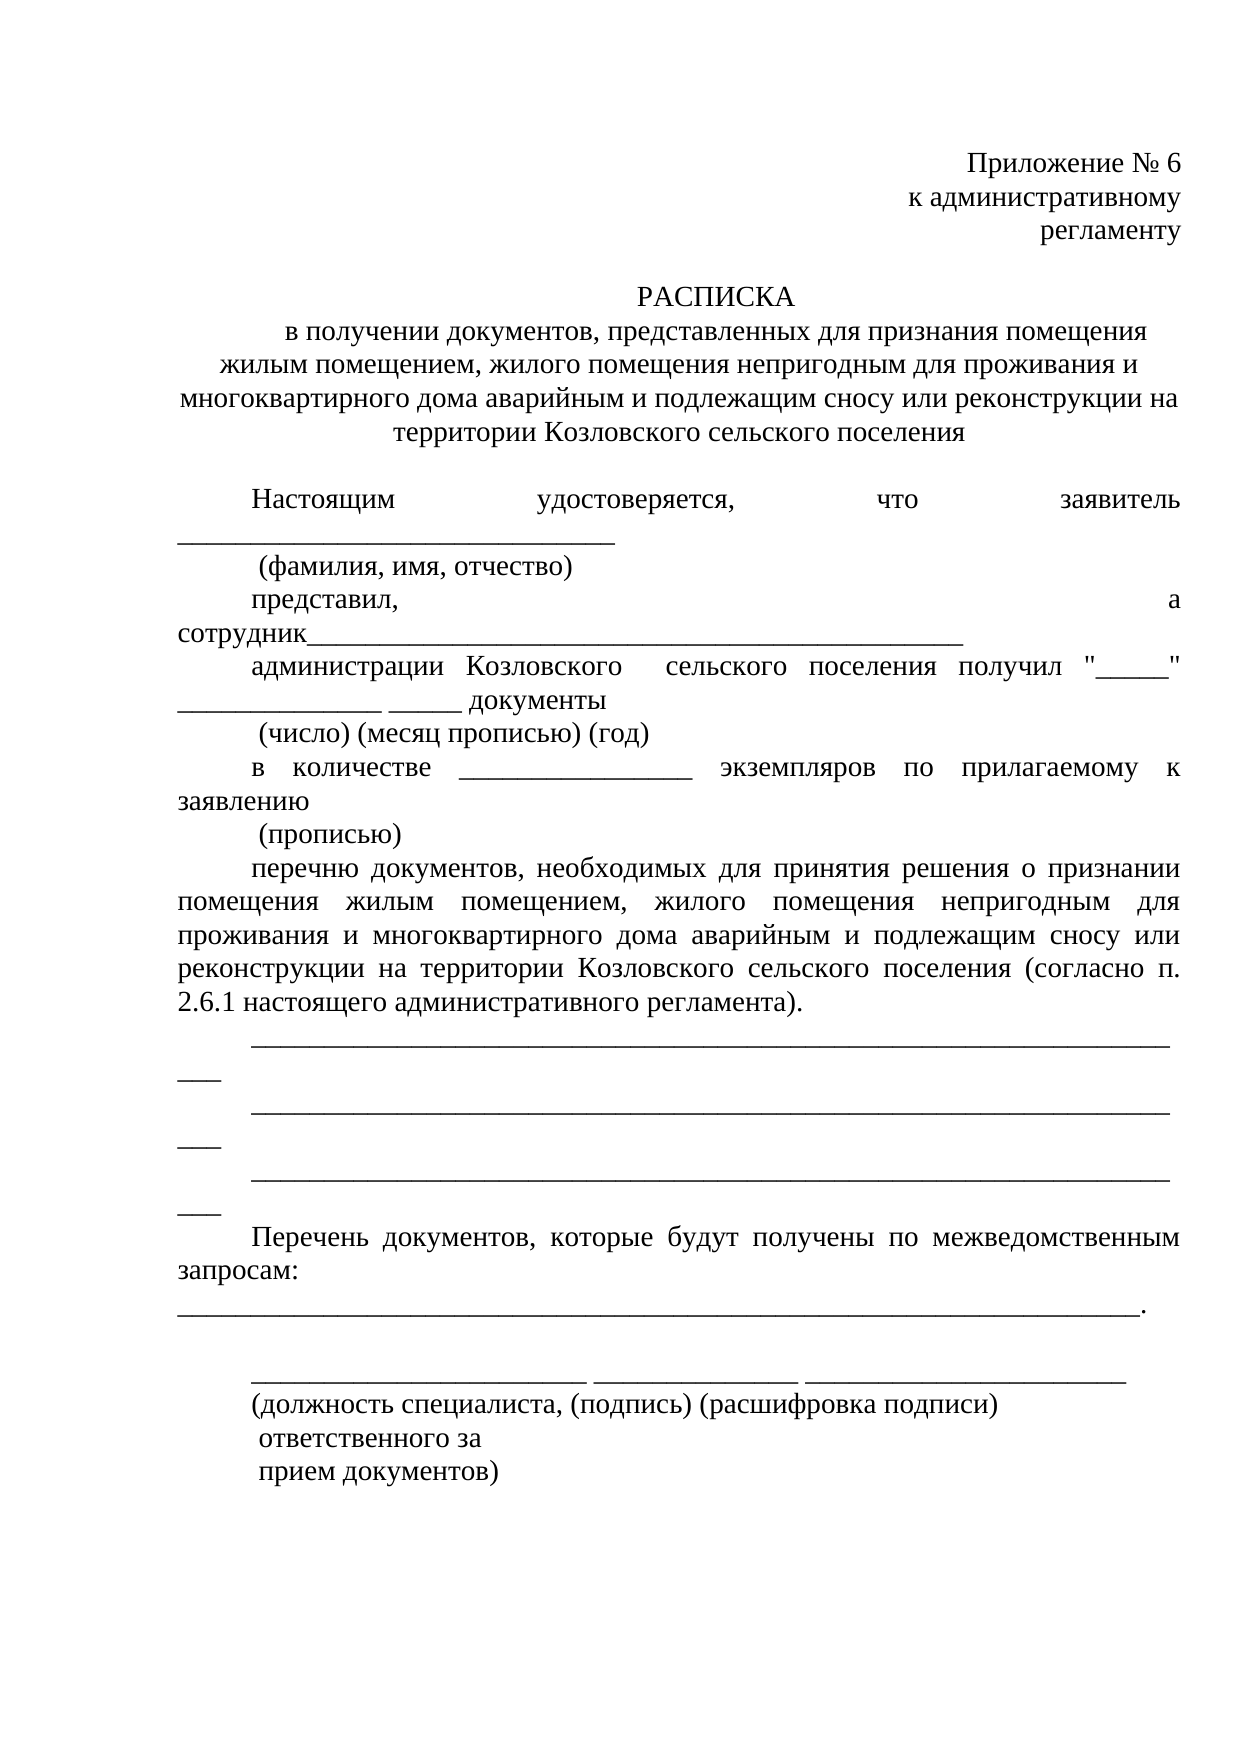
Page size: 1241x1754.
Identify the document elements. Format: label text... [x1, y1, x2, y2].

text администрации Козловского сельского поселения получил "_____" ______________ _____ документы [177, 648, 1181, 716]
text перечню документов, необходимых для принятия решения о признании помещения жилым помещением, жилого помещения непригодным для проживания и многоквартирного дома аварийным и подлежащим сносу или реконструкции на территории Козловского сельского поселения (согласно п. 2.6.1 настоящего административного регламента). [177, 850, 1181, 1017]
text (прописью) [177, 816, 1181, 850]
text _______________________ ______________ ______________________ [177, 1353, 1181, 1386]
text ответственного за [177, 1420, 1181, 1453]
text (должность специалиста, (подпись) (расшифровка подписи) [177, 1386, 1181, 1420]
text прием документов) [177, 1453, 1181, 1487]
text к административному [177, 179, 1181, 212]
text регламенту [177, 212, 1181, 246]
text __________________________________________________________________ [177, 1152, 1181, 1219]
text (фамилия, имя, отчество) [177, 548, 1181, 581]
text __________________________________________________________________ [177, 1084, 1181, 1152]
text в получении документов, представленных для признания помещения жилым помещением, жилого помещения непригодным для проживания и многоквартирного дома аварийным и подлежащим сносу или реконструкции на территории Козловского сельского поселения [177, 313, 1181, 447]
text Настоящим удостоверяется, что заявитель ______________________________ [177, 481, 1181, 548]
text Приложение № 6 [177, 145, 1181, 179]
text представил, а сотрудник_____________________________________________ [177, 581, 1181, 648]
text (число) (месяц прописью) (год) [177, 716, 1181, 749]
text РАСПИСКА [177, 279, 1181, 313]
text в количестве ________________ экземпляров по прилагаемому к заявлению [177, 749, 1181, 816]
text __________________________________________________________________ [177, 1017, 1181, 1084]
text Перечень документов, которые будут получены по межведомственным запросам: __________________________________________________________________. [177, 1219, 1181, 1319]
